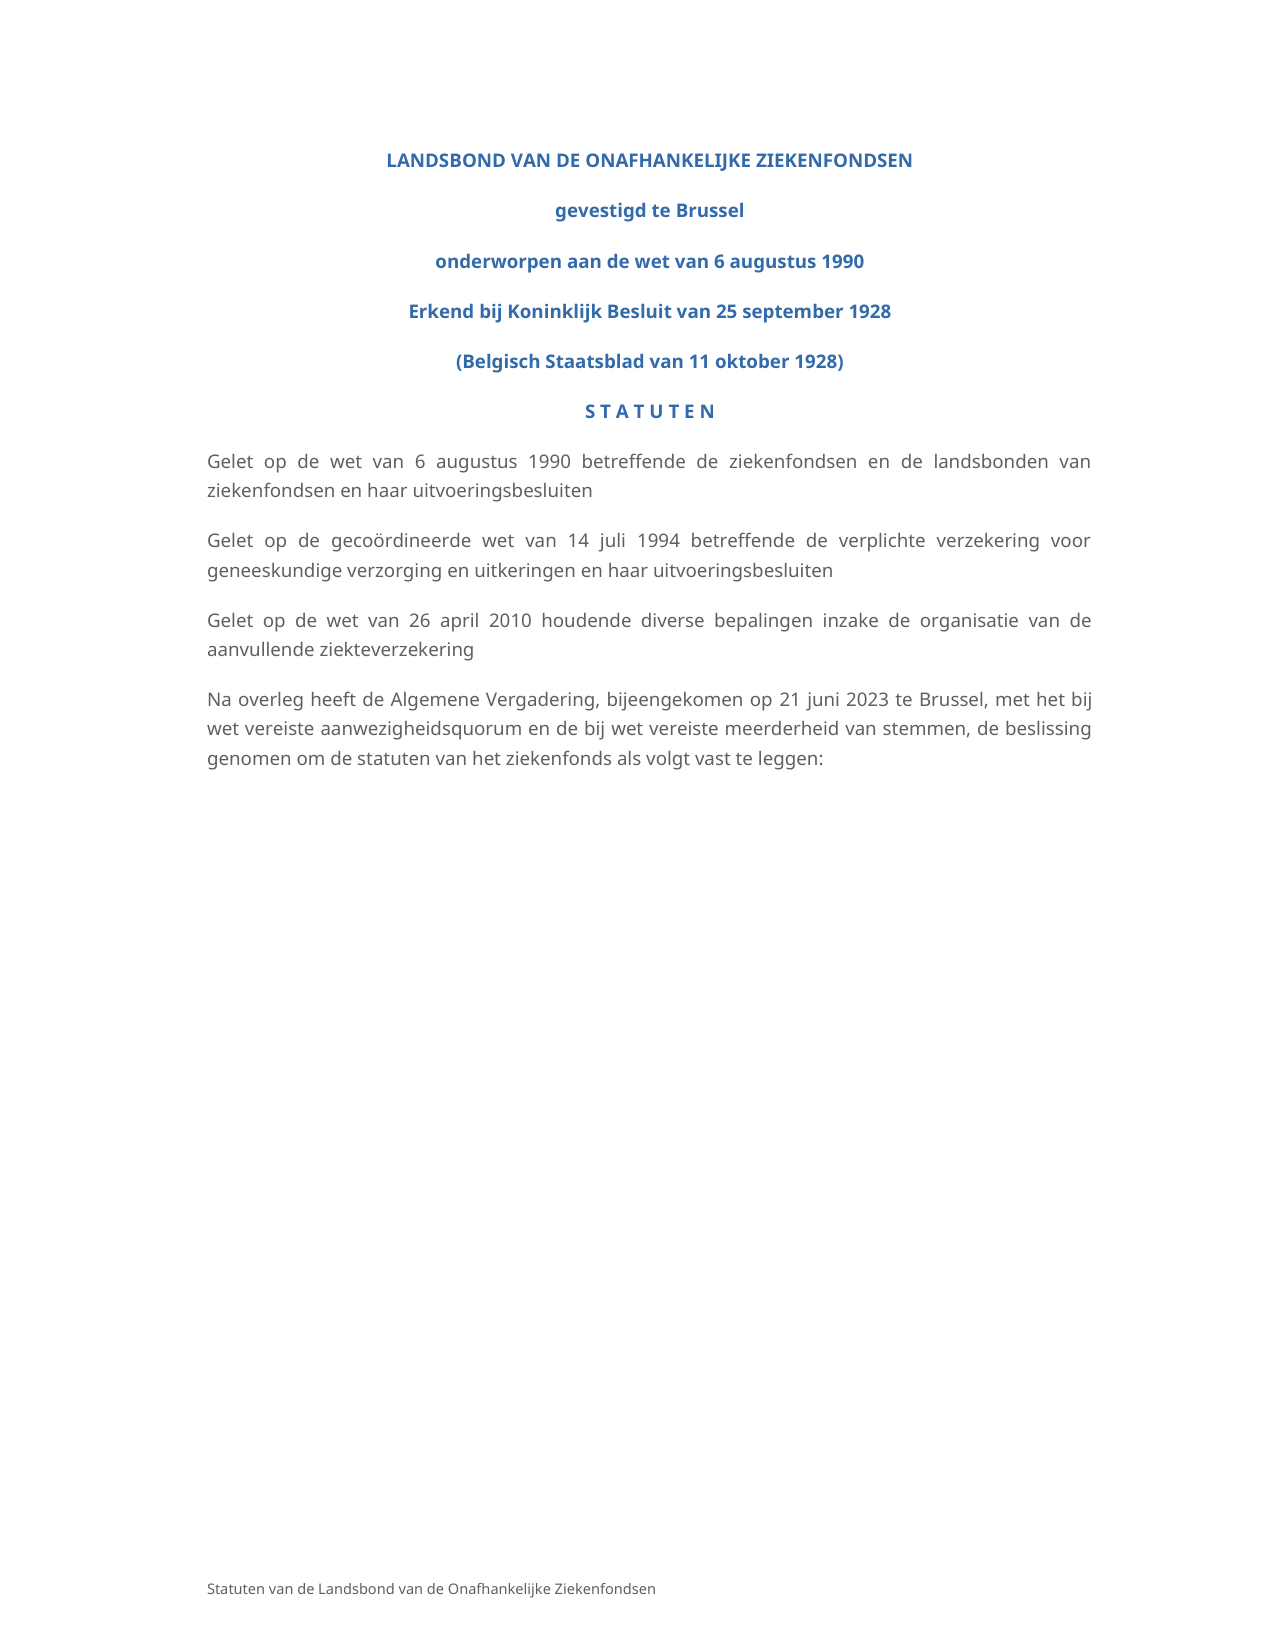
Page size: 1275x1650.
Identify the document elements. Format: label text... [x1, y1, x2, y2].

text gevestigd te Brussel [207, 198, 1093, 223]
text S T A T U T E N [207, 398, 1093, 424]
text Gelet op de wet van 6 augustus 1990 betreffende de ziekenfondsen en de landsbonden van ziekenfondsen en haar uitvoeringsbesluiten [207, 448, 1093, 503]
text Gelet op de wet van 26 april 2010 houdende diverse bepalingen inzake de organisatie van de aanvullende ziekteverzekering [207, 607, 1093, 662]
text (Belgisch Staatsblad van 11 oktober 1928) [207, 348, 1093, 374]
text LANDSBOND VAN DE ONAFHANKELIJKE ZIEKENFONDSEN [207, 148, 1093, 173]
text Gelet op de gecoördineerde wet van 14 juli 1994 betreffende de verplichte verzekering voor geneeskundige verzorging en uitkeringen en haar uitvoeringsbesluiten [207, 528, 1093, 582]
text Na overleg heeft de Algemene Vergadering, bijeengekomen op 21 juni 2023 te Brussel, met het bij wet vereiste aanwezigheidsquorum en de bij wet vereiste meerderheid van stemmen, de beslissing genomen om de statuten van het ziekenfonds als volgt vast te leggen: [207, 686, 1093, 771]
text onderworpen aan de wet van 6 augustus 1990 [207, 248, 1093, 273]
text Erkend bij Koninklijk Besluit van 25 september 1928 [207, 298, 1093, 323]
